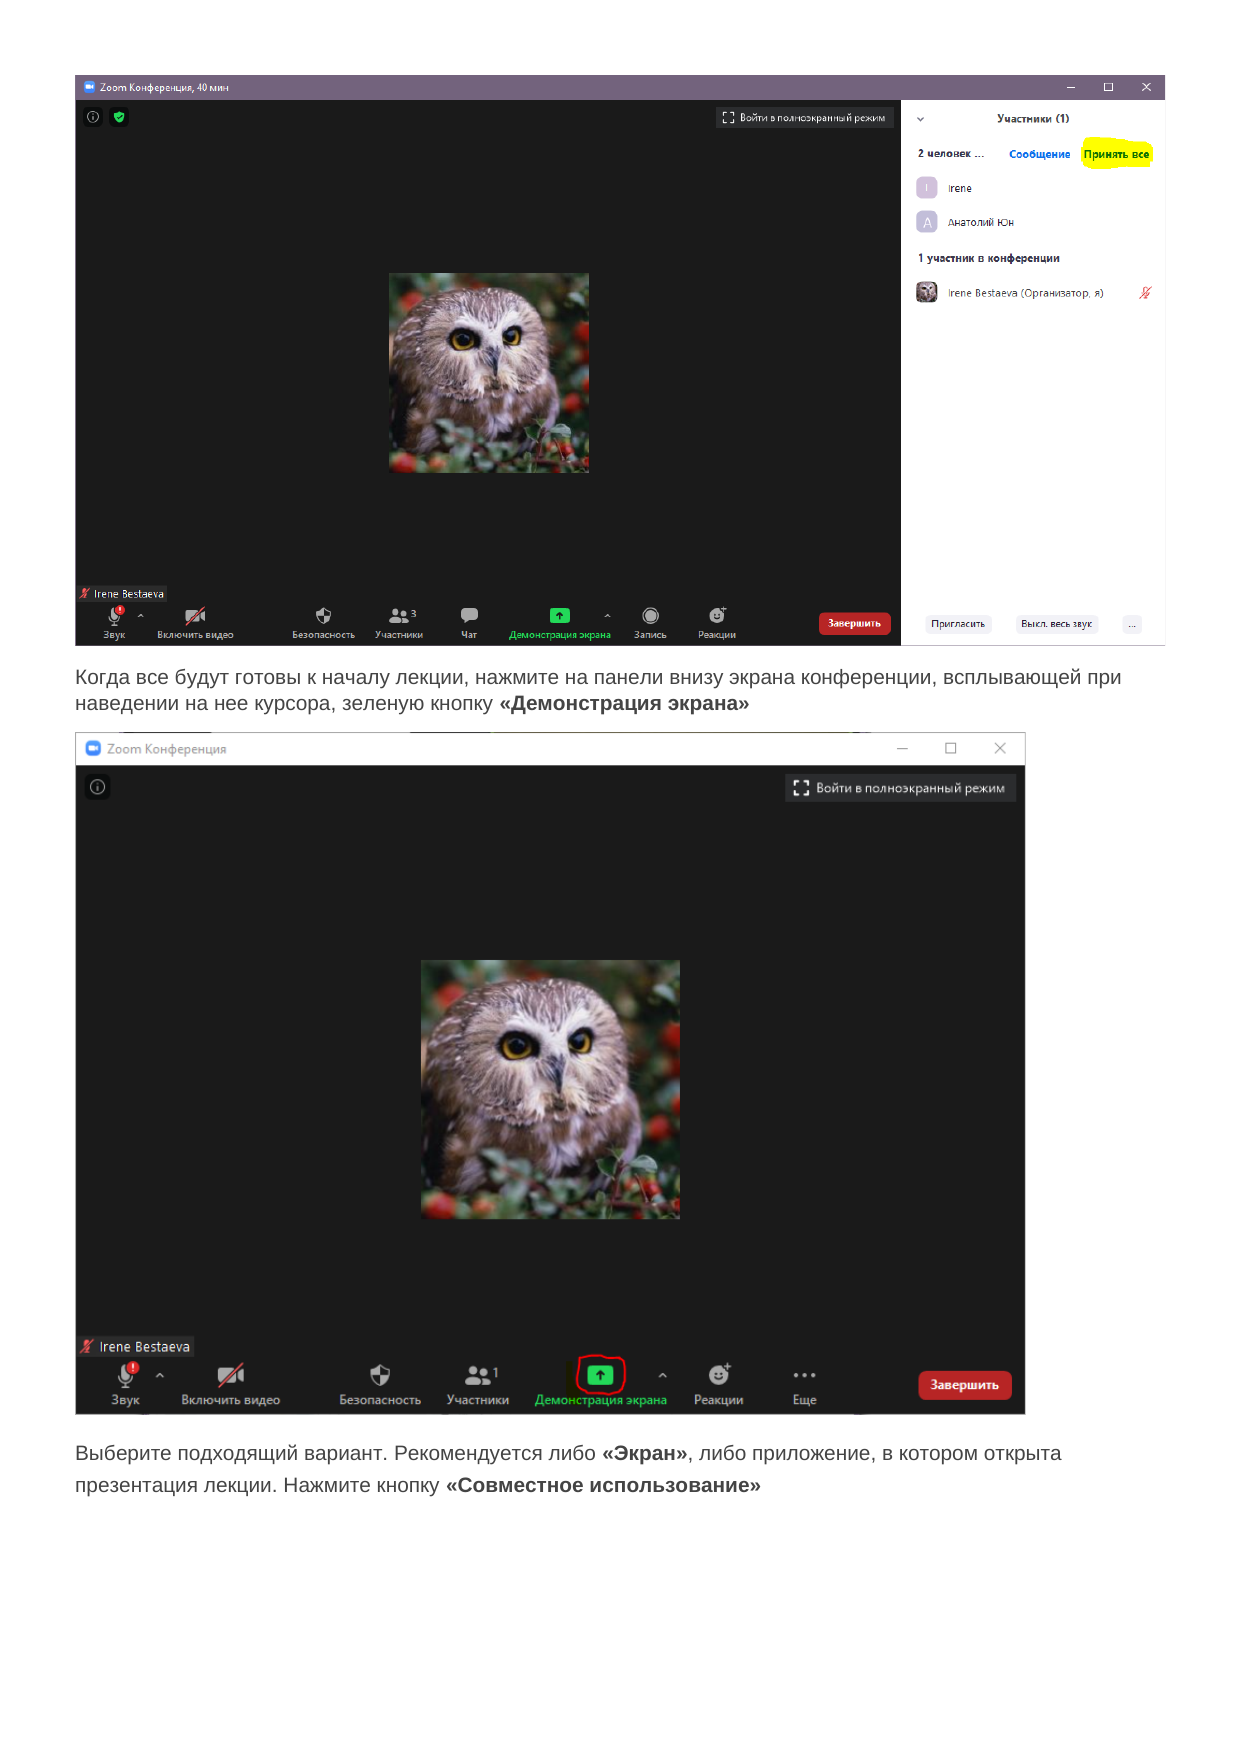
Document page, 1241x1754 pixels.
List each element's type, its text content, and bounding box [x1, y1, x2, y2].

text Когда все будут готовы к началу лекции, нажмите на панели внизу экрана конференции, всплывающей при наведении на нее курсора, зеленую кнопку «Демонстрация экрана» [75, 664, 1165, 714]
picture [75, 75, 1166, 646]
picture [75, 732, 1026, 1415]
text Выберите подходящий вариант. Рекомендуется либо «Экран», либо приложение, в котором открыта презентация лекции. Нажмите кнопку «Совместное использование» [75, 1434, 1165, 1496]
